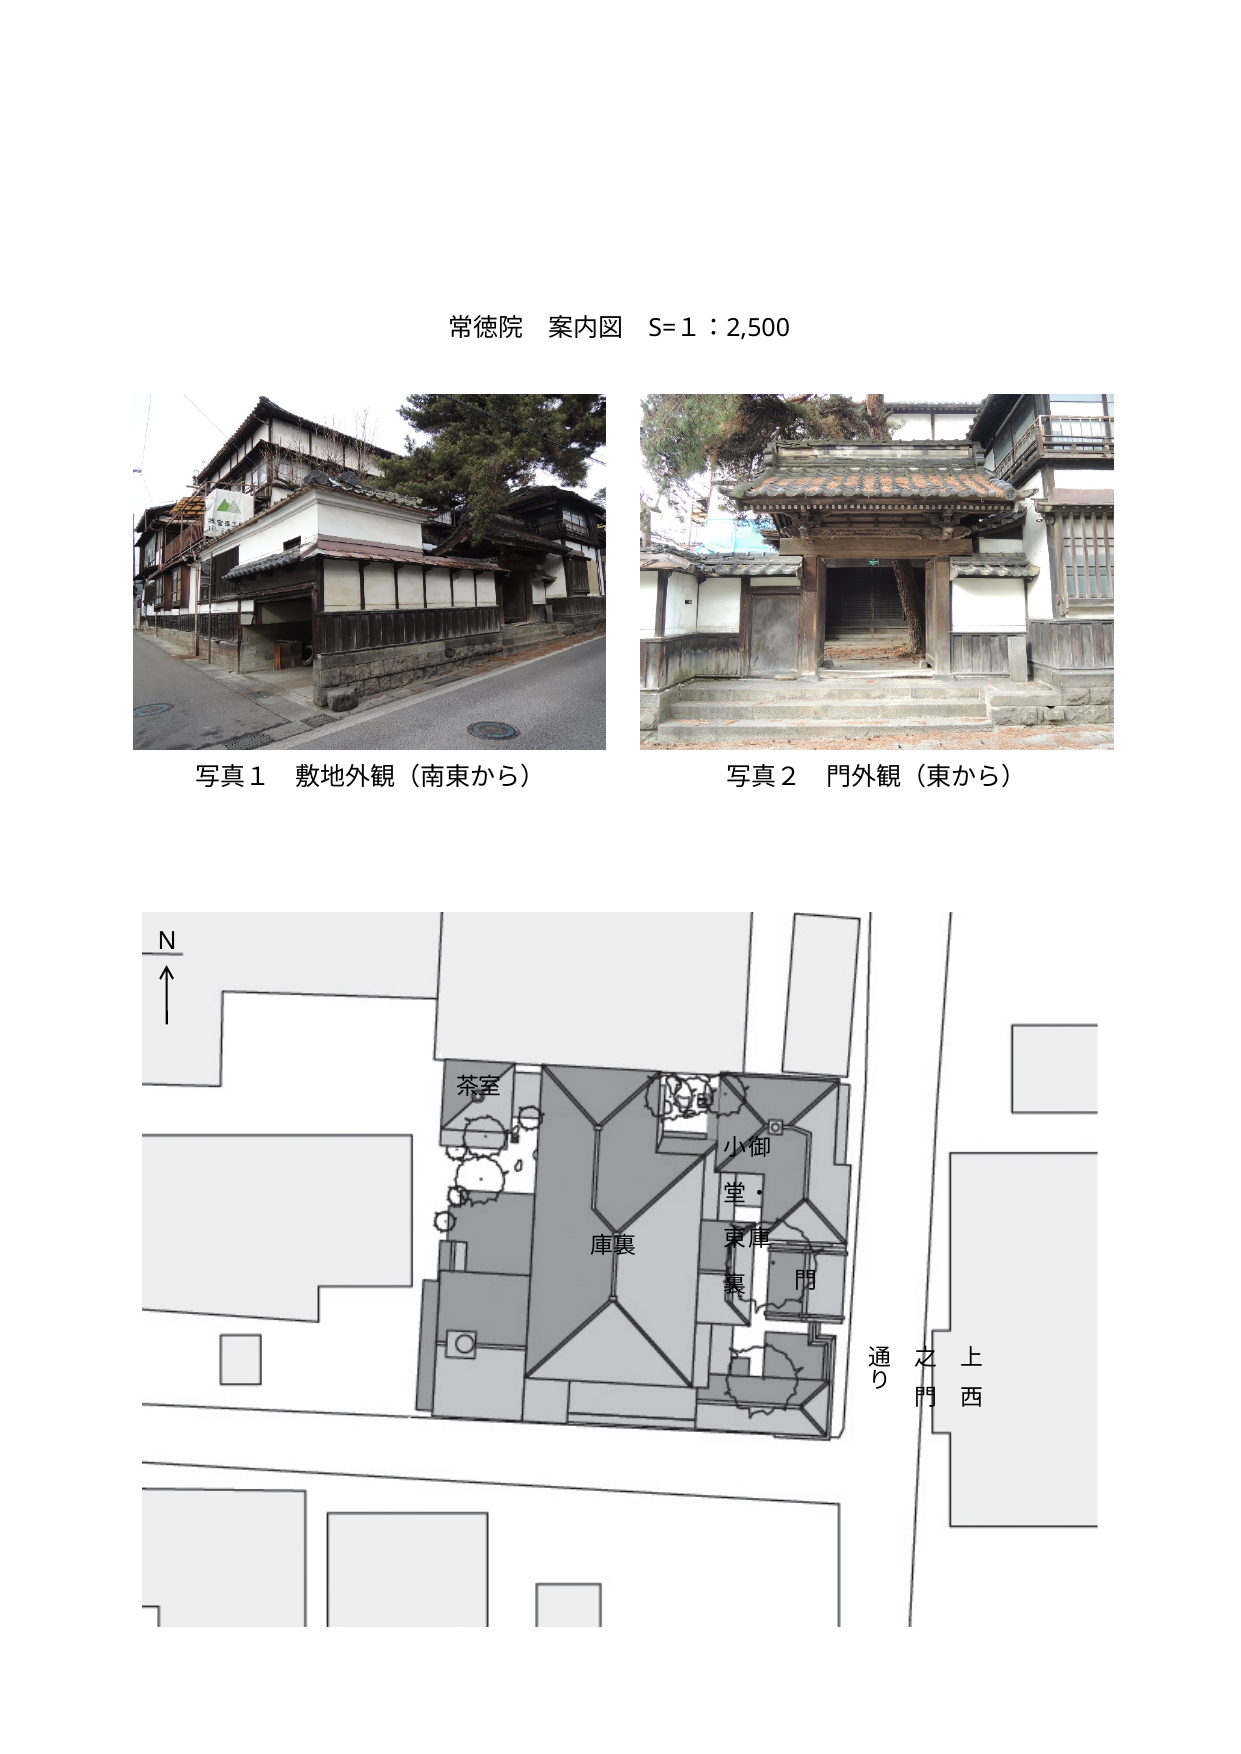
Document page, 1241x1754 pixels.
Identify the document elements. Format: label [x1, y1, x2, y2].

picture [640, 394, 1114, 750]
picture [142, 912, 1098, 1627]
picture [133, 394, 606, 750]
